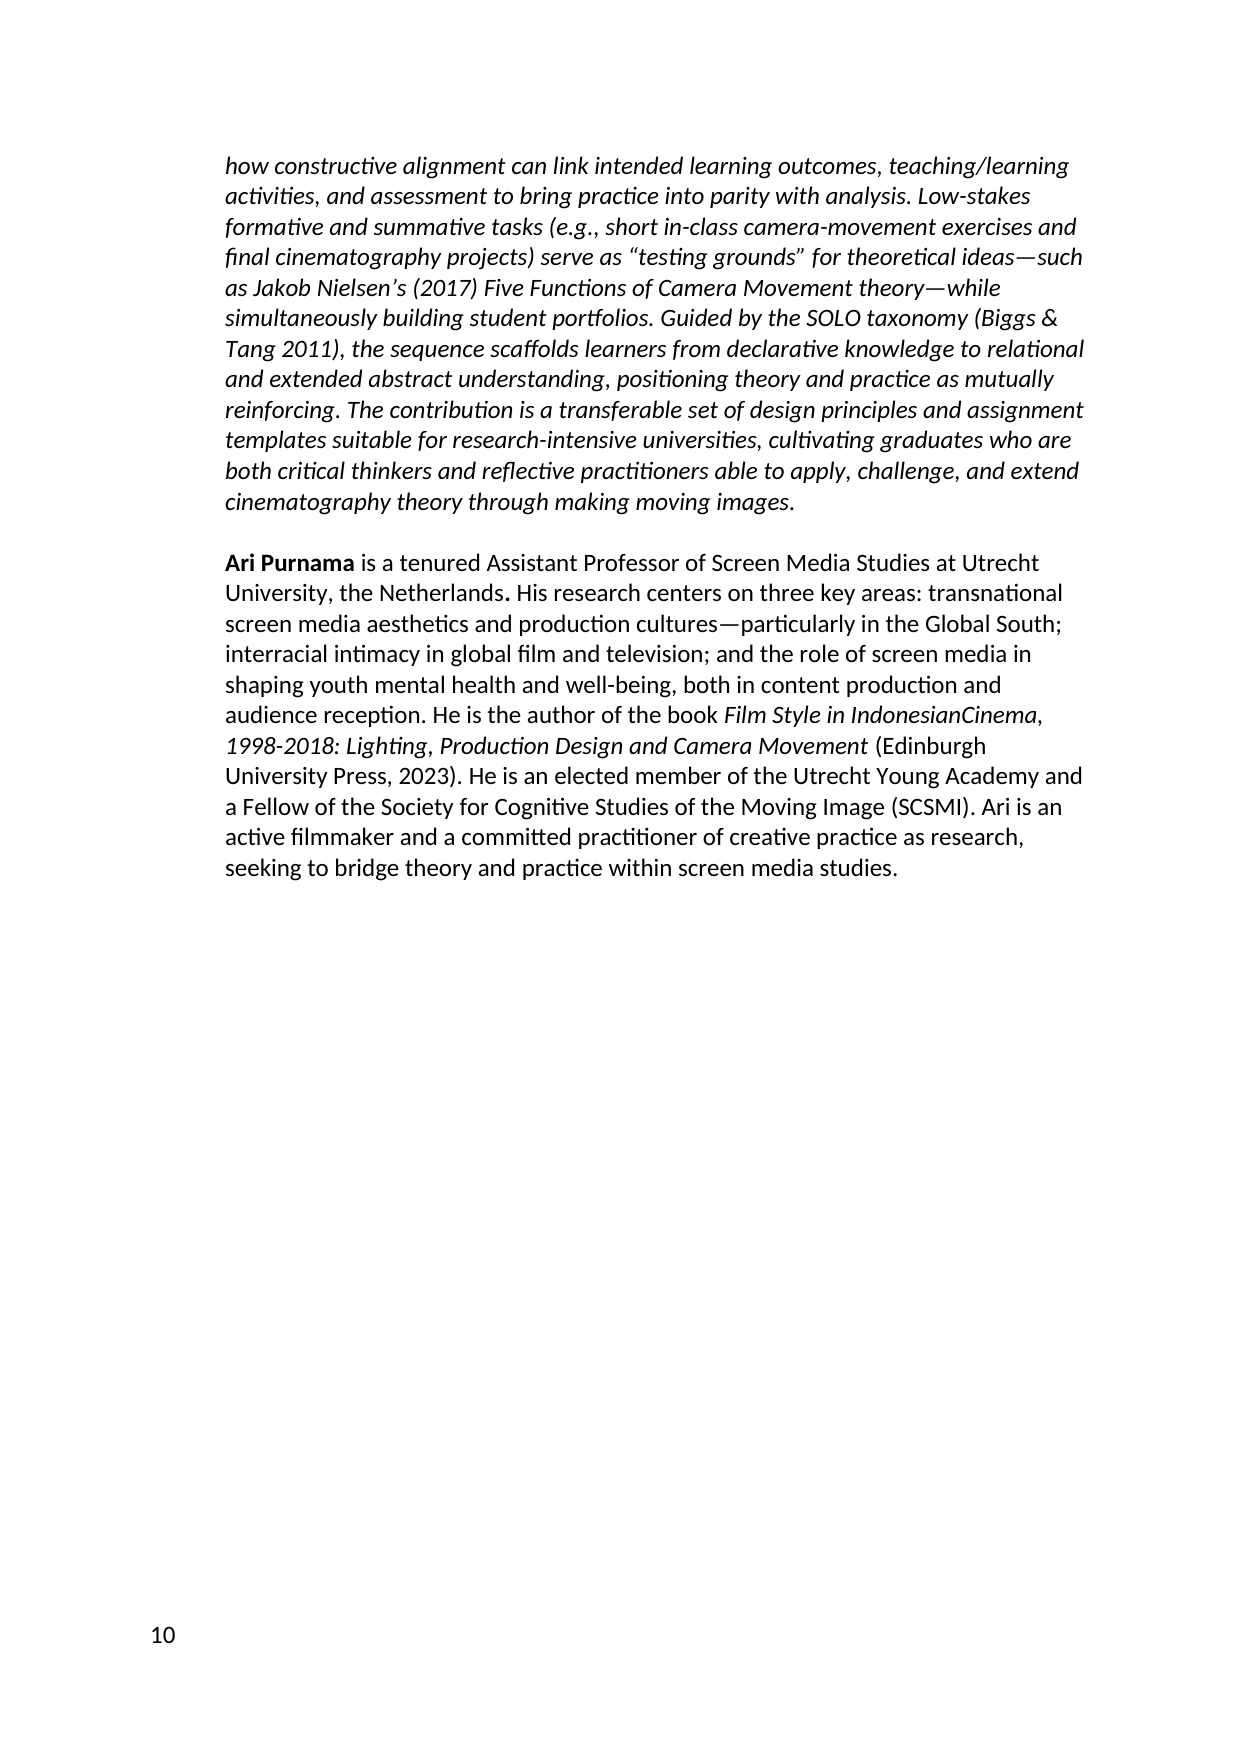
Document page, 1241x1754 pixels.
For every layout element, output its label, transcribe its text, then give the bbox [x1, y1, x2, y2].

text final cinematography projects) serve as “testing grounds” for theoretical ideas—such as Jakob Nielsen’s (2017) Five Functions of Camera Movement theory—while simultaneously building student portfolios. Guided by the SOLO taxonomy (Biggs & Tang 2011), the sequence scaffolds learners from declarative knowledge to relational and extended abstract understanding, positioning theory and practice as mutually reinforcing. The contribution is a transferable set of design principles and assignment templates suitable for research-intensive universities, cultivating graduates who are both critical thinkers and reflective practitioners able to apply, challenge, and extend cinematography theory through making moving images. [225, 242, 1090, 516]
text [225, 150, 1090, 242]
text Ari Purnama is a tenured Assistant Professor of Screen Media Studies at Utrecht University, the Netherlands. His research centers on three key areas: transnational screen media aesthetics and production cultures—particularly in the Global South; interracial intimacy in global film and television; and the role of screen media in shaping youth mental health and well-being, both in content production and audience reception. He is the author of the book Film Style in IndonesianCinema, 1998-2018: Lighting, Production Design and Camera Movement (Edinburgh University Press, 2023). He is an elected member of the Utrecht Young Academy and a Fellow of the Society for Cognitive Studies of the Moving Image (SCSMI). Ari is an active filmmaker and a committed practitioner of creative practice as research, seeking to bridge theory and practice within screen media studies. [225, 547, 1090, 882]
